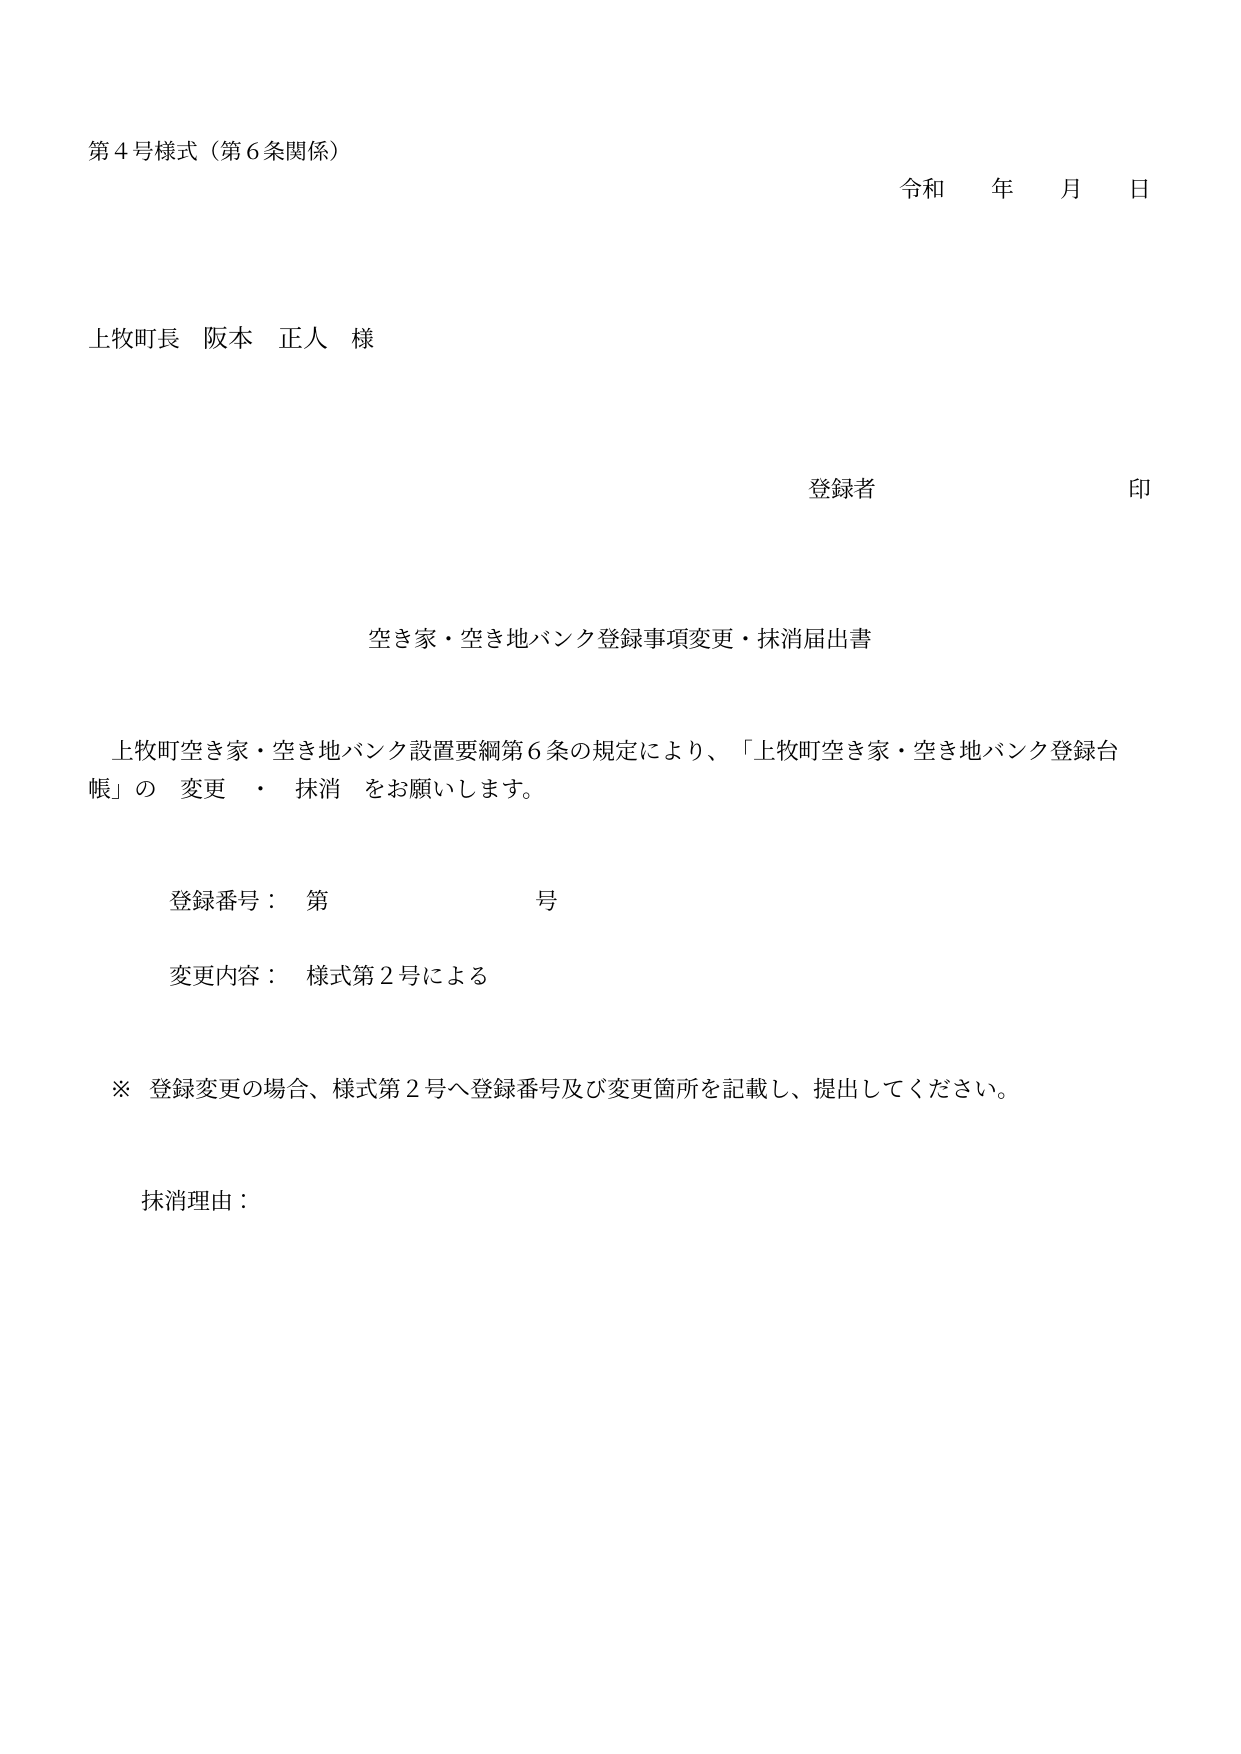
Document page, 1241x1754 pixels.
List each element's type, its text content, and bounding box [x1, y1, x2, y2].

text 令和 年 月 日 [89, 168, 1152, 206]
text 上牧町長 阪本 正人 様 [89, 318, 1152, 356]
list 登録変更の場合、様式第２号へ登録番号及び変更箇所を記載し、提出してください。 [112, 1068, 1152, 1106]
text 登録者 印 [89, 468, 1152, 506]
text 第４号様式（第６条関係） [89, 131, 1152, 168]
text 登録番号： 第 号 [89, 881, 1152, 918]
text 上牧町空き家・空き地バンク設置要綱第６条の規定により、「上牧町空き家・空き地バンク登録台帳」の 変更 ・ 抹消 をお願いします。 [89, 731, 1152, 806]
text 抹消理由： [89, 1181, 1152, 1218]
text 変更内容： 様式第２号による [89, 956, 1152, 993]
text 空き家・空き地バンク登録事項変更・抹消届出書 [89, 618, 1152, 656]
